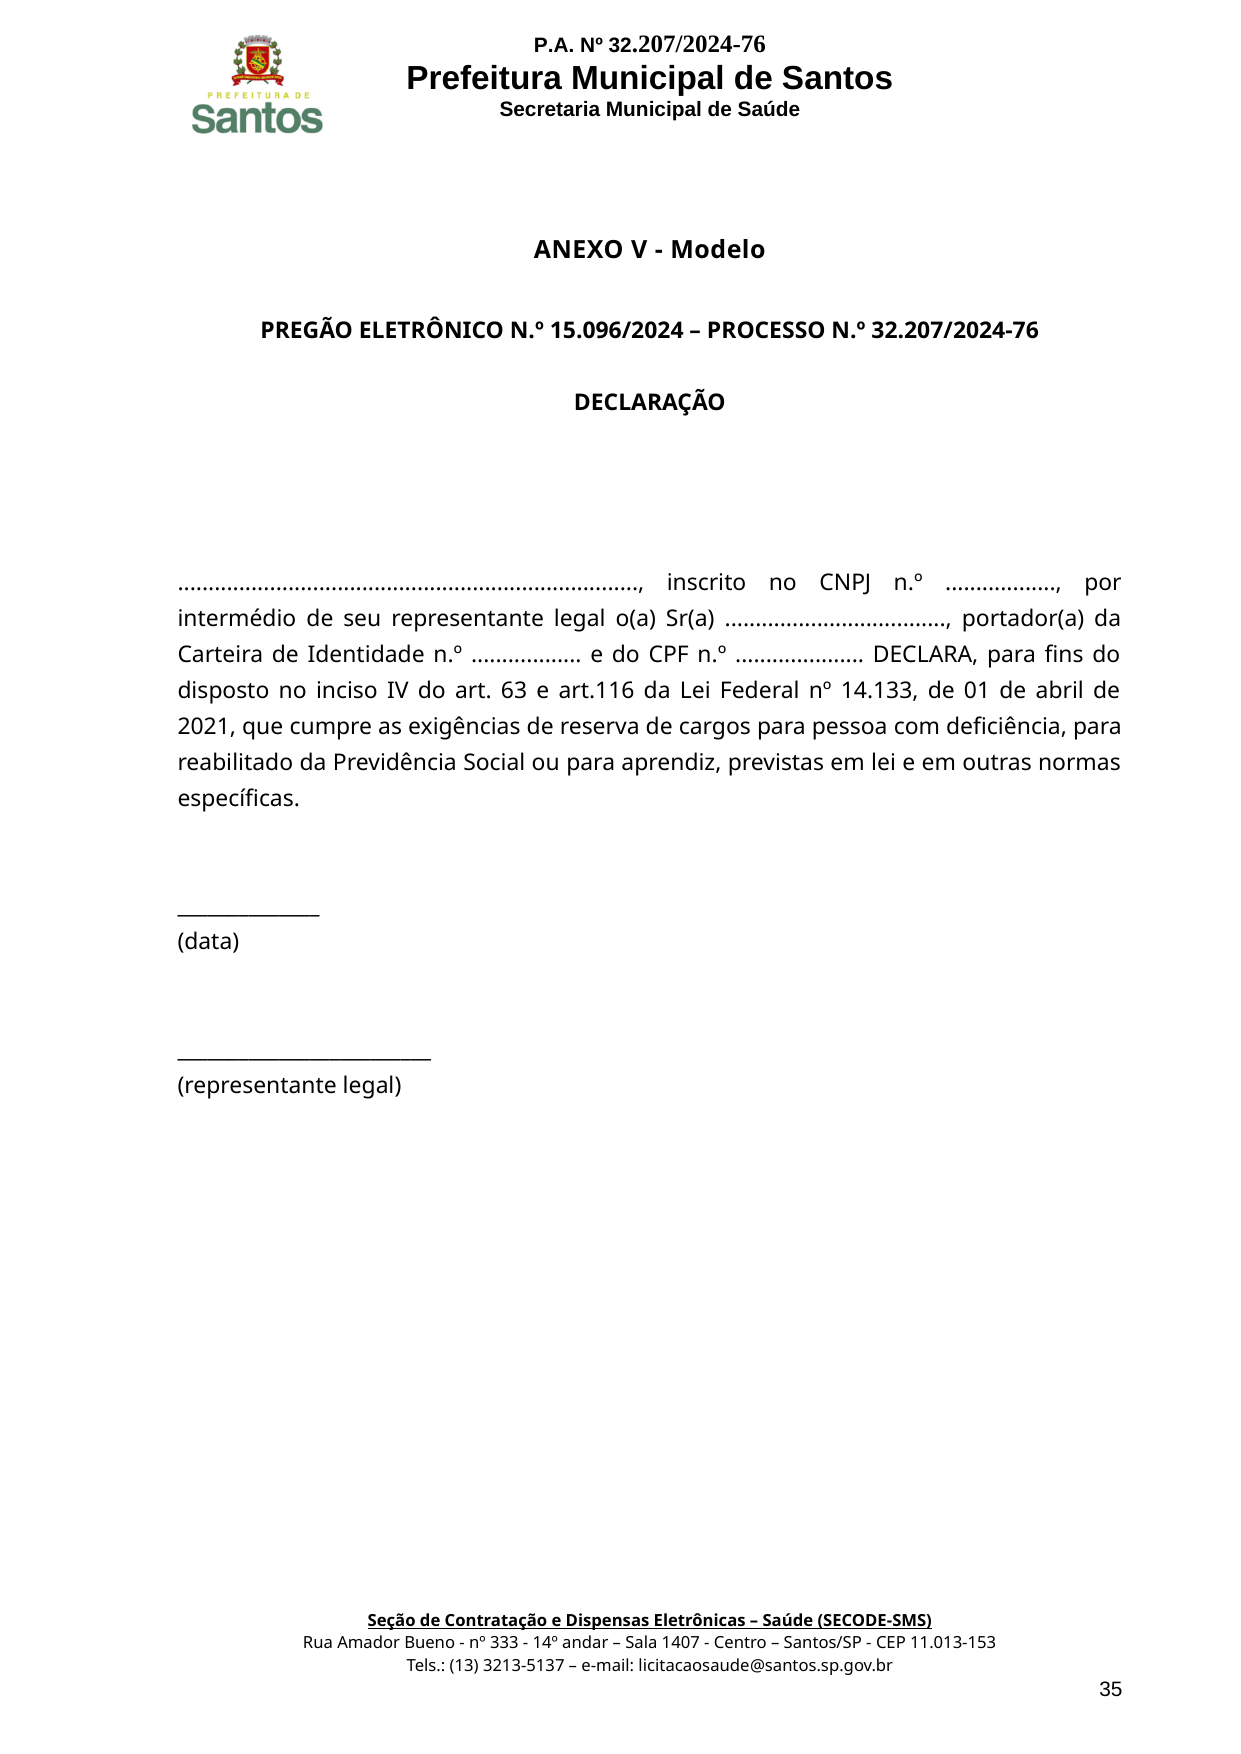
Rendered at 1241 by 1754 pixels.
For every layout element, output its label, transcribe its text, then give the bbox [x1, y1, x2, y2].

text DECLARAÇÃO [177, 386, 1122, 417]
text (representante legal) [177, 1069, 1122, 1100]
text PREGÃO ELETRÔNICO N.º 15.096/2024 – PROCESSO N.º 32.207/2024-76 [177, 314, 1122, 346]
text _________________________ [177, 1033, 1122, 1064]
text (data) [177, 925, 1122, 956]
text ______________ [177, 889, 1122, 921]
text ANEXO V - Modelo [177, 232, 1122, 266]
text ..........................................................................., inscrito no CNPJ n.º .................., por intermédio de seu representante legal o(a) Sr(a) ...................................., portador(a) da Carteira de Identidade n.º .................. e do CPF n.º ..................... DECLARA, para fins do disposto no inciso IV do art. 63 e art.116 da Lei Federal nº 14.133, de 01 de abril de 2021, que cumpre as exigências de reserva de cargos para pessoa com deficiência, para reabilitado da Previdência Social ou para aprendiz, previstas em lei e em outras normas específicas. [177, 566, 1122, 813]
picture [177, 20, 336, 148]
